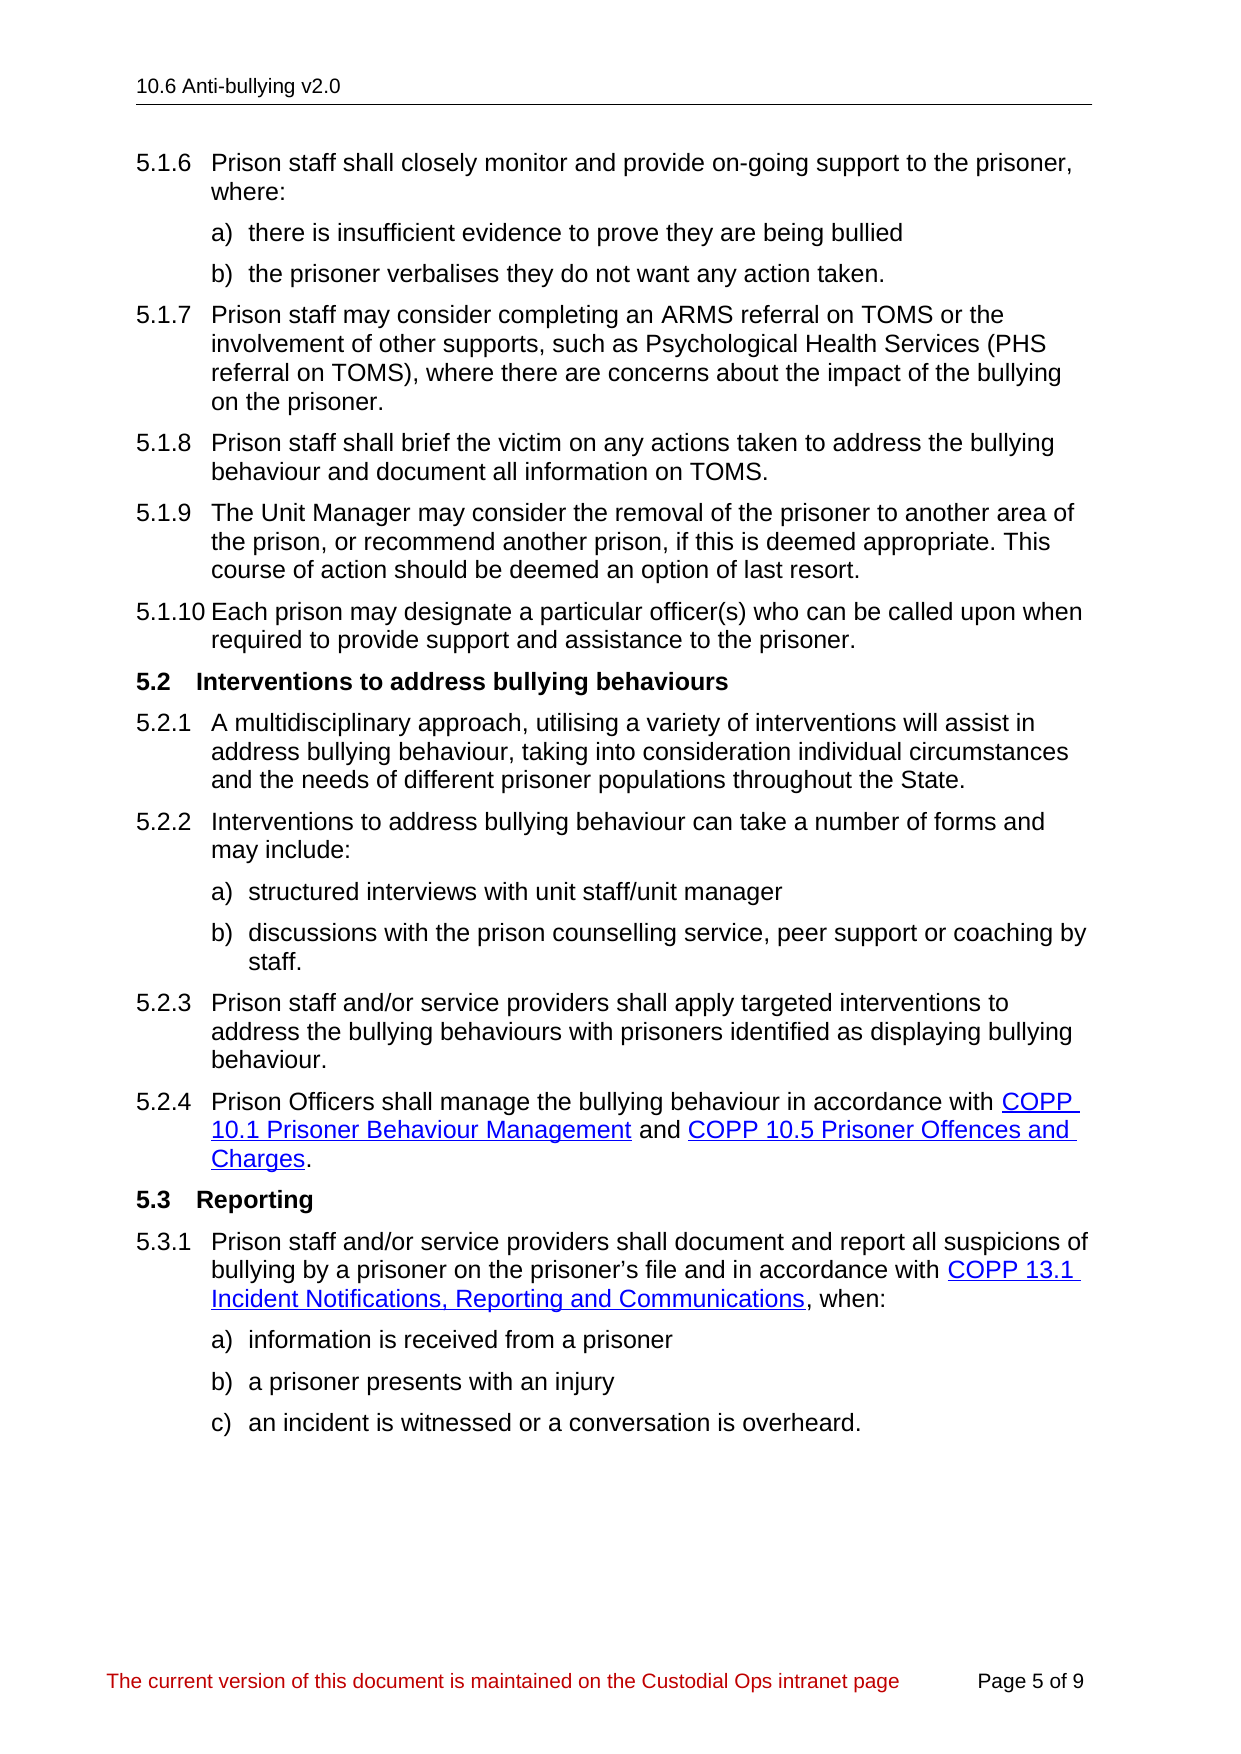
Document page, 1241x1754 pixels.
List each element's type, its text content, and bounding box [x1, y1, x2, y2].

subtitle Reporting [136, 1185, 1092, 1214]
subtitle Prison Officers shall manage the bullying behaviour in accordance with COPP 10.1 Prisoner Behaviour Management and COPP 10.5 Prisoner Offences and Charges. [136, 1086, 1092, 1173]
list a prisoner presents with an injury [211, 1366, 1092, 1395]
list there is insufficient evidence to prove they are being bullied [211, 218, 1092, 246]
subtitle Prison staff shall brief the victim on any actions taken to address the bullying behaviour and document all information on TOMS. [136, 428, 1092, 485]
subtitle A multidisciplinary approach, utilising a variety of interventions will assist in address bullying behaviour, taking into consideration individual circumstances and the needs of different prisoner populations throughout the State. [136, 708, 1092, 794]
subtitle Interventions to address bullying behaviour can take a number of forms and may include: [136, 806, 1092, 864]
subtitle The Unit Manager may consider the removal of the prisoner to another area of the prison, or recommend another prison, if this is deemed appropriate. This course of action should be deemed an option of last resort. [136, 498, 1092, 584]
subtitle Prison staff and/or service providers shall document and report all suspicions of bullying by a prisoner on the prisoner’s file and in accordance with COPP 13.1 Incident Notifications, Reporting and Communications, when: [136, 1226, 1092, 1313]
subtitle Each prison may designate a particular officer(s) who can be called upon when required to provide support and assistance to the prisoner. [136, 596, 1092, 654]
list discussions with the prison counselling service, peer support or coaching by staff. [211, 918, 1092, 975]
subtitle Prison staff may consider completing an ARMS referral on TOMS or the involvement of other supports, such as Psychological Health Services (PHS referral on TOMS), where there are concerns about the impact of the bullying on the prisoner. [136, 300, 1092, 415]
subtitle Prison staff and/or service providers shall apply targeted interventions to address the bullying behaviours with prisoners identified as displaying bullying behaviour. [136, 988, 1092, 1074]
list information is received from a prisoner [211, 1325, 1092, 1354]
list the prisoner verbalises they do not want any action taken. [211, 259, 1092, 288]
list an incident is witnessed or a conversation is overheard. [211, 1408, 1092, 1436]
subtitle Prison staff shall closely monitor and provide on-going support to the prisoner, where: [136, 148, 1092, 205]
subtitle Interventions to address bullying behaviours [136, 666, 1092, 695]
list structured interviews with unit staff/unit manager [211, 876, 1092, 905]
